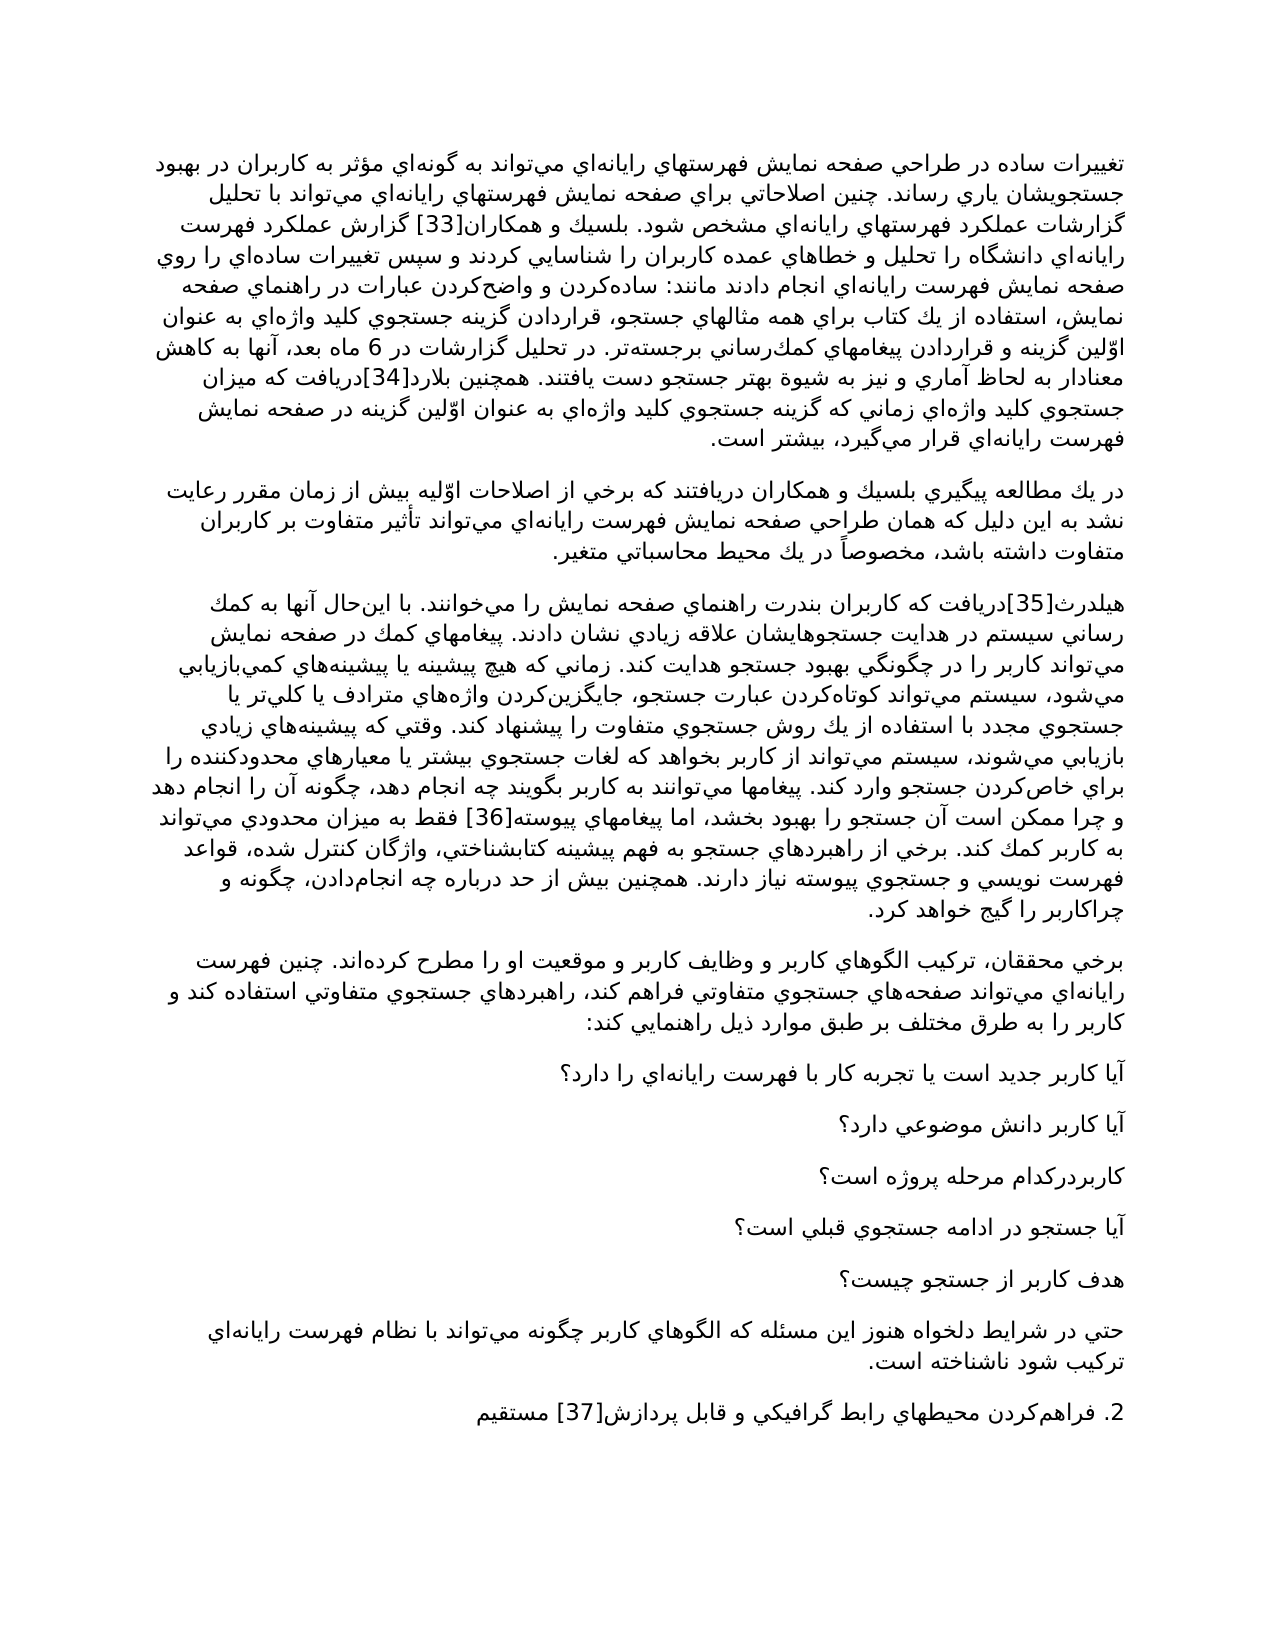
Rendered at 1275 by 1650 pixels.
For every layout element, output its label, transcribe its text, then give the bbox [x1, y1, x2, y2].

text برخي محققان، تركيب الگوهاي كاربر و وظايف كاربر و موقعيت او را مطرح كرده‌اند. چنين فهرست رايانه‌اي مي‌تواند صفحه‌هاي جستجوي متفاوتي فراهم كند، راهبردهاي جستجوي متفاوتي استفاده كند و كاربر را به طرق مختلف بر طبق موارد ذيل راهنمايي كند: [150, 947, 1125, 1035]
text حتي در شرايط دلخواه هنوز اين مسئله كه الگوهاي كاربر چگونه مي‌تواند با نظام فهرست رايانه‌اي تركيب شود ناشناخته است. [150, 1317, 1125, 1375]
text هيلدرث[35]دريافت كه كاربران بندرت راهنماي صفحه نمايش را مي‌خوانند. با اين‌حال آنها به كمك رساني سيستم در هدايت جستجوهايشان علاقه زيادي نشان دادند. پيغامهاي كمك در صفحه نمايش مي‌تواند كاربر را در چگونگي بهبود جستجو هدايت كند. زماني كه هيچ پيشينه يا پيشينه‌هاي كمي‌بازيابي مي‌شود، سيستم مي‌تواند كوتاه‌كردن عبارت جستجو، جايگزين‌كردن واژه‌هاي مترادف يا كلي‌تر يا جستجوي مجدد با استفاده از يك روش جستجوي متفاوت را پيشنهاد كند. وقتي كه پيشينه‌هاي زيادي بازيابي مي‌شوند، سيستم مي‌تواند از كاربر بخواهد كه لغات جستجوي بيشتر يا معيارهاي محدودكننده را براي خاص‌كردن جستجو وارد كند. پيغامها مي‌توانند به كاربر بگويند چه انجام دهد، چگونه آن را انجام دهد و چرا ممكن است آن جستجو را بهبود بخشد، اما پيغامهاي پيوسته[36] فقط به ميزان محدودي مي‌تواند به كاربر كمك كند. برخي از راهبردهاي جستجو به فهم پيشينه كتابشناختي، واژگان كنترل شده، قواعد فهرست نويسي و جستجوي پيوسته نياز دارند. همچنين بيش از حد درباره چه انجام‌دادن، چگونه و چراكاربر را گيج خواهد كرد. [150, 590, 1125, 923]
text هدف كاربر از جستجو چيست؟ [150, 1266, 1125, 1293]
text آيا كاربر جديد است يا تجربه كار با فهرست رايانه‌اي را دارد؟ [150, 1060, 1125, 1087]
text در يك مطالعه پيگيري بلسيك و همكاران دريافتند كه برخي از اصلاحات اوّليه بيش از زمان مقرر رعايت نشد به اين دليل كه همان طراحي صفحه نمايش فهرست رايانه‌اي مي‌تواند تأثير متفاوت بر كاربران متفاوت داشته باشد، مخصوصاً در يك محيط محاسباتي متغير. [150, 477, 1125, 565]
text كاربردركدام مرحله پروژه است؟ [150, 1163, 1125, 1190]
text آيا كاربر دانش موضوعي دارد؟ [150, 1112, 1125, 1138]
text تغييرات ساده در طراحي صفحه نمايش فهرستهاي رايانه‌اي مي‌تواند به گونه‌اي مؤثر به كاربران در بهبود جستجويشان ياري رساند. چنين اصلاحاتي براي صفحه نمايش فهرستهاي رايانه‌اي مي‌تواند با تحليل گزارشات عملكرد فهرستهاي رايانه‌اي مشخص شود. بلسيك و همكاران[33] گزارش عملكرد فهرست رايانه‌اي دانشگاه را تحليل و خطاهاي عمده كاربران را شناسايي كردند و سپس تغييرات ساده‌اي را روي صفحه نمايش فهرست رايانه‌اي انجام دادند مانند: ساده‌كردن و واضح‌كردن عبارات در راهنماي صفحه نمايش، استفاده از يك كتاب براي همه مثالهاي جستجو، قراردادن گزينه جستجوي كليد واژه‌اي به عنوان اوّلين گزينه و قراردادن پيغامهاي كمك‌رساني برجسته‌تر. در تحليل گزارشات در 6‌ ماه بعد، آنها به كاهش معنادار به لحاظ آماري و نيز به شيوة بهتر جستجو دست يافتند. همچنين بلارد[34]دريافت كه ميزان جستجوي كليد واژه‌اي زماني كه گزينه جستجوي كليد واژه‌اي به عنوان اوّلين گزينه در صفحه نمايش فهرست رايانه‌اي قرار مي‌گيرد، بيشتر است. [150, 150, 1125, 452]
text 2. فراهم‌كردن محيطهاي رابط گرافيكي و قابل پردازش[37] مستقيم [150, 1399, 1125, 1426]
text آيا جستجو در ادامه جستجوي قبلي است؟ [150, 1214, 1125, 1241]
